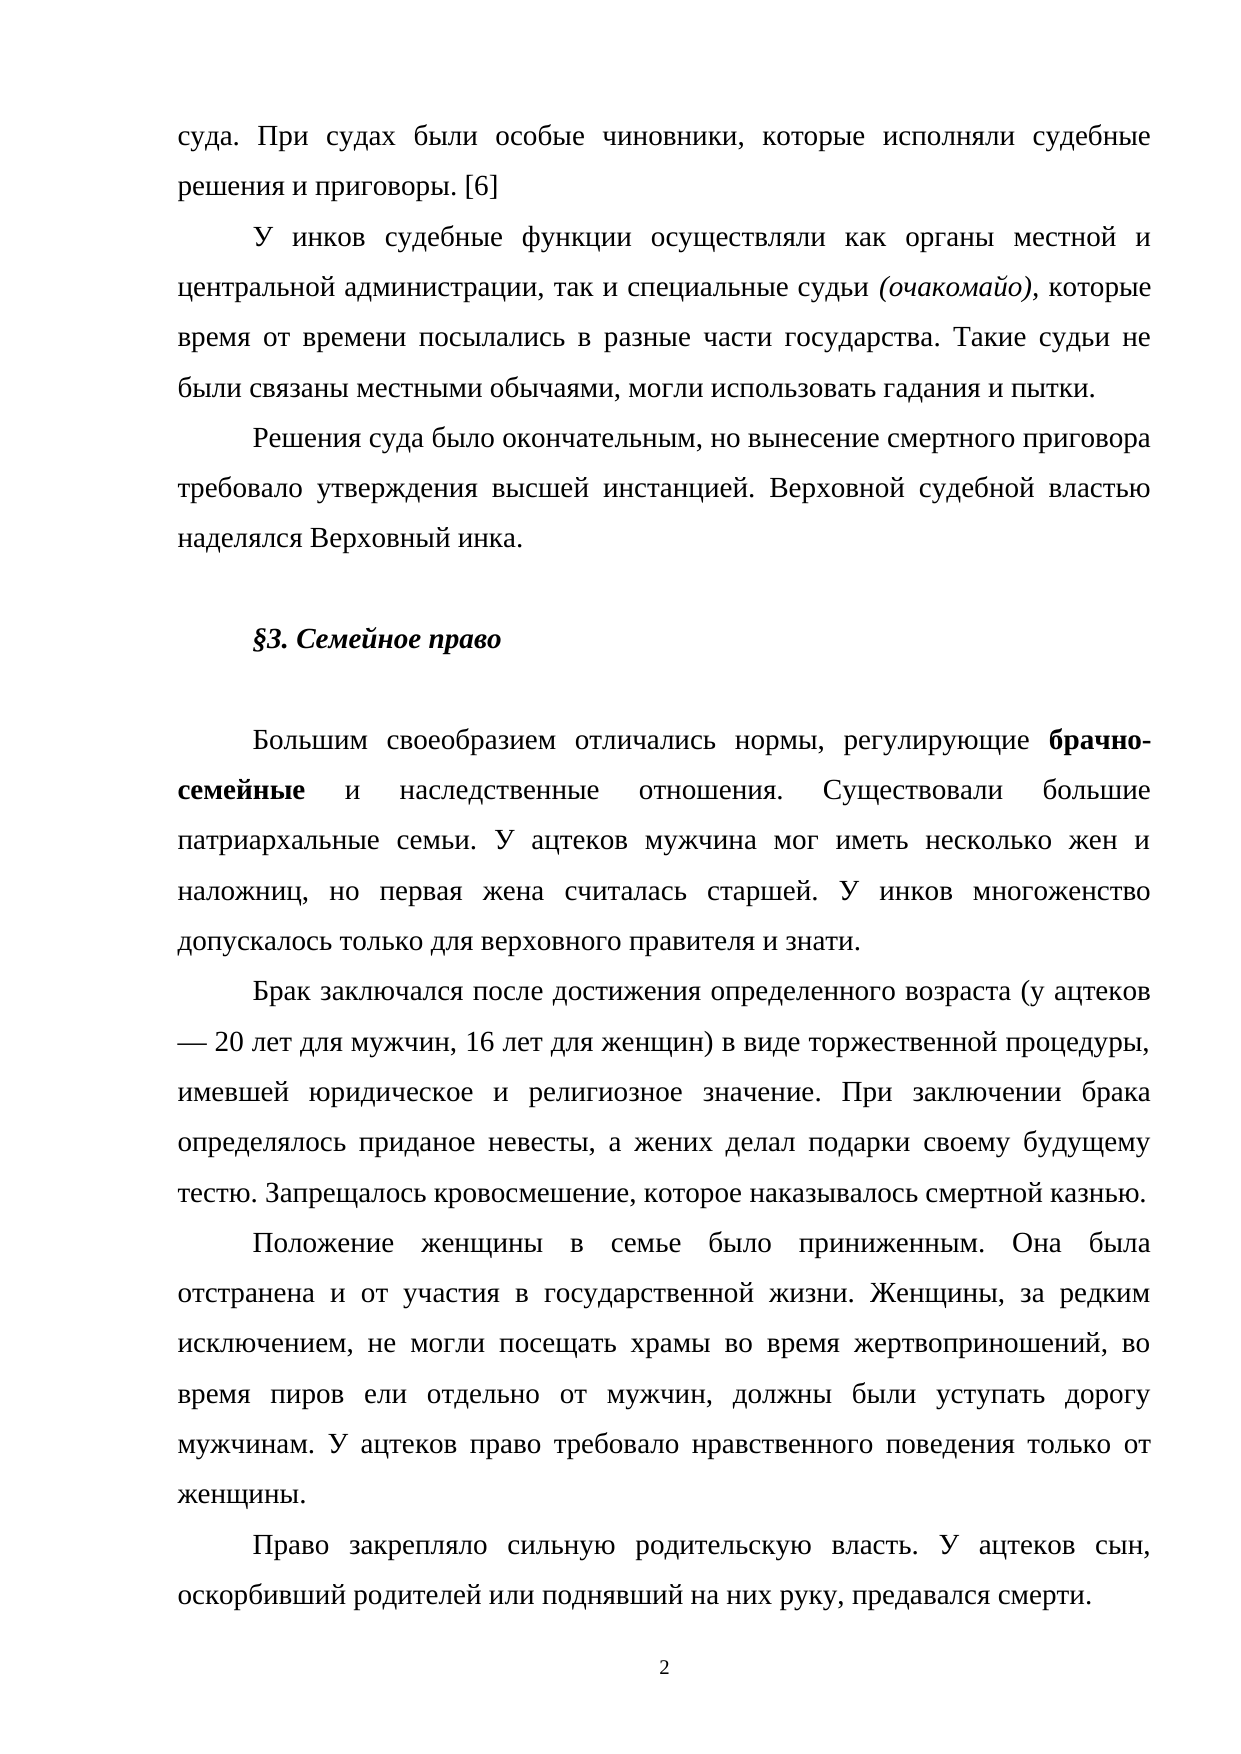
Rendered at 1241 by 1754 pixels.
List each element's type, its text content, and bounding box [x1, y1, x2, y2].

text Брак заключался после достижения определенного возраста (у ацтеков — 20 лет для мужчин, 16 лет для женщин) в виде торжественной процедуры, имевшей юридическое и религиозное значение. При заключении брака определялось приданое невесты, а жених делал подарки своему будущему тестю. Запрещалось кровосмешение, которое наказывалось смертной казнью. [177, 973, 1152, 1208]
text Решения суда было окончательным, но вынесение смертного приговора требовало утверждения высшей инстанцией. Верховной судебной властью наделялся Верховный инка. [177, 420, 1152, 554]
text Право закрепляло сильную родительскую власть. У ацтеков сын, оскорбивший родителей или поднявший на них руку, предавался смерти. [177, 1527, 1152, 1611]
text §3. Семейное право [177, 621, 1152, 655]
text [177, 118, 1152, 202]
text Положение женщины в семье было приниженным. Она была отстранена и от участия в государственной жизни. Женщины, за редким исключением, не могли посещать храмы во время жертвоприношений, во время пиров ели отдельно от мужчин, должны были уступать дорогу мужчинам. У ацтеков право требовало нравственного поведения только от женщины. [177, 1225, 1152, 1510]
text У инков судебные функции осуществляли как органы местной и центральной администрации, так и специальные судьи (очакомайо), которые время от времени посылались в разные части государства. Такие судьи не были связаны местными обычаями, могли использовать гадания и пытки. [177, 219, 1152, 403]
text Большим своеобразием отличались нормы, регулирующие брачно-семейные и наследственные отношения. Существовали большие патриархальные семьи. У ацтеков мужчина мог иметь несколько жен и наложниц, но первая жена считалась старшей. У инков многоженство допускалось только для верховного правителя и знати. [177, 722, 1152, 957]
